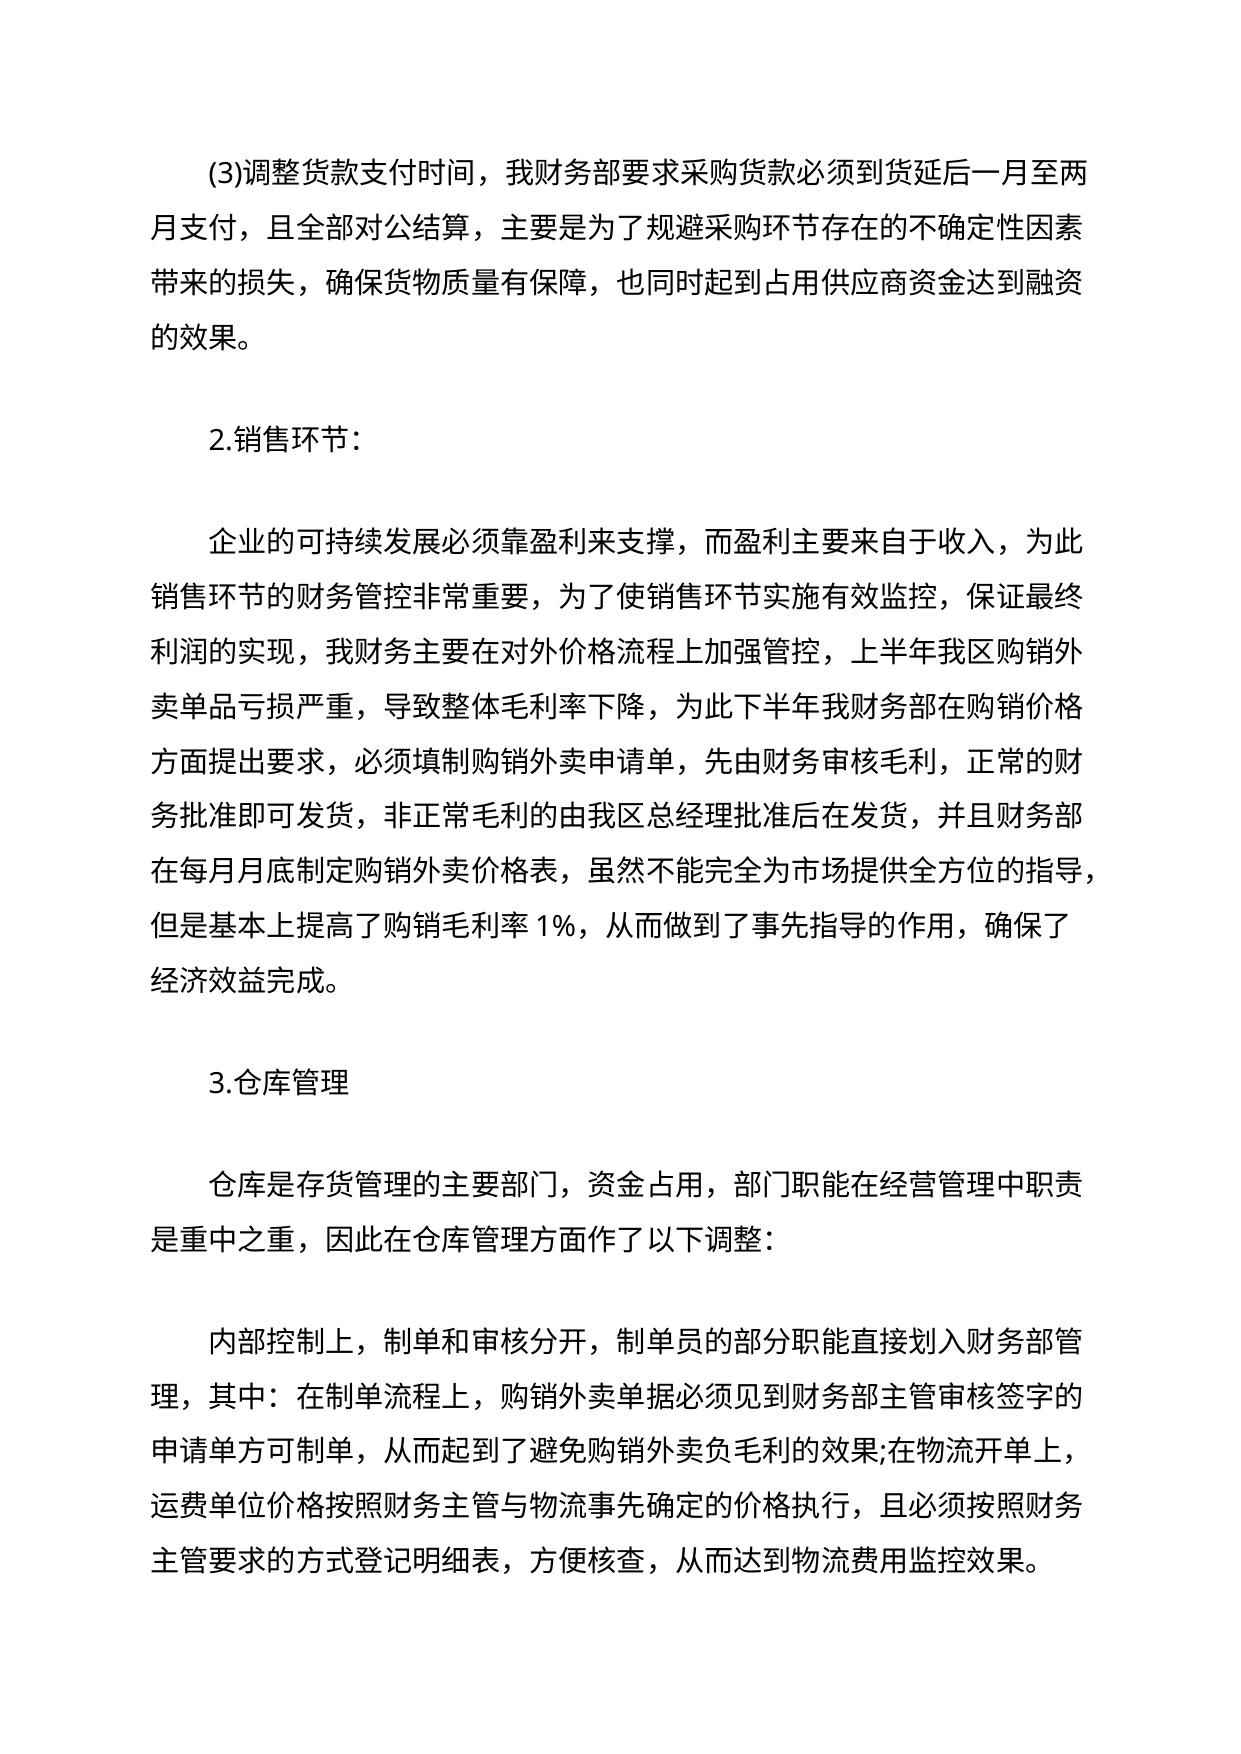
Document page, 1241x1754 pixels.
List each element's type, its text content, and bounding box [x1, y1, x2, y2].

text 企业的可持续发展必须靠盈利来支撑，而盈利主要来自于收入，为此销售环节的财务管控非常重要，为了使销售环节实施有效监控，保证最终利润的实现，我财务主要在对外价格流程上加强管控，上半年我区购销外卖单品亏损严重，导致整体毛利率下降，为此下半年我财务部在购销价格方面提出要求，必须填制购销外卖申请单，先由财务审核毛利，正常的财务批准即可发货，非正常毛利的由我区总经理批准后在发货，并且财务部在每月月底制定购销外卖价格表，虽然不能完全为市场提供全方位的指导，但是基本上提高了购销毛利率1%，从而做到了事先指导的作用，确保了经济效益完成。 [150, 518, 1090, 1000]
text (3)调整货款支付时间，我财务部要求采购货款必须到货延后一月至两月支付，且全部对公结算，主要是为了规避采购环节存在的不确定性因素带来的损失，确保货物质量有保障，也同时起到占用供应商资金达到融资的效果。 [150, 150, 1090, 357]
text 仓库是存货管理的主要部门，资金占用，部门职能在经营管理中职责是重中之重，因此在仓库管理方面作了以下调整： [150, 1162, 1090, 1259]
text 2.销售环节： [150, 417, 1090, 459]
text 3.仓库管理 [150, 1059, 1090, 1102]
text 内部控制上，制单和审核分开，制单员的部分职能直接划入财务部管理，其中：在制单流程上，购销外卖单据必须见到财务部主管审核签字的申请单方可制单，从而起到了避免购销外卖负毛利的效果;在物流开单上，运费单位价格按照财务主管与物流事先确定的价格执行，且必须按照财务主管要求的方式登记明细表，方便核查，从而达到物流费用监控效果。 [150, 1318, 1090, 1580]
